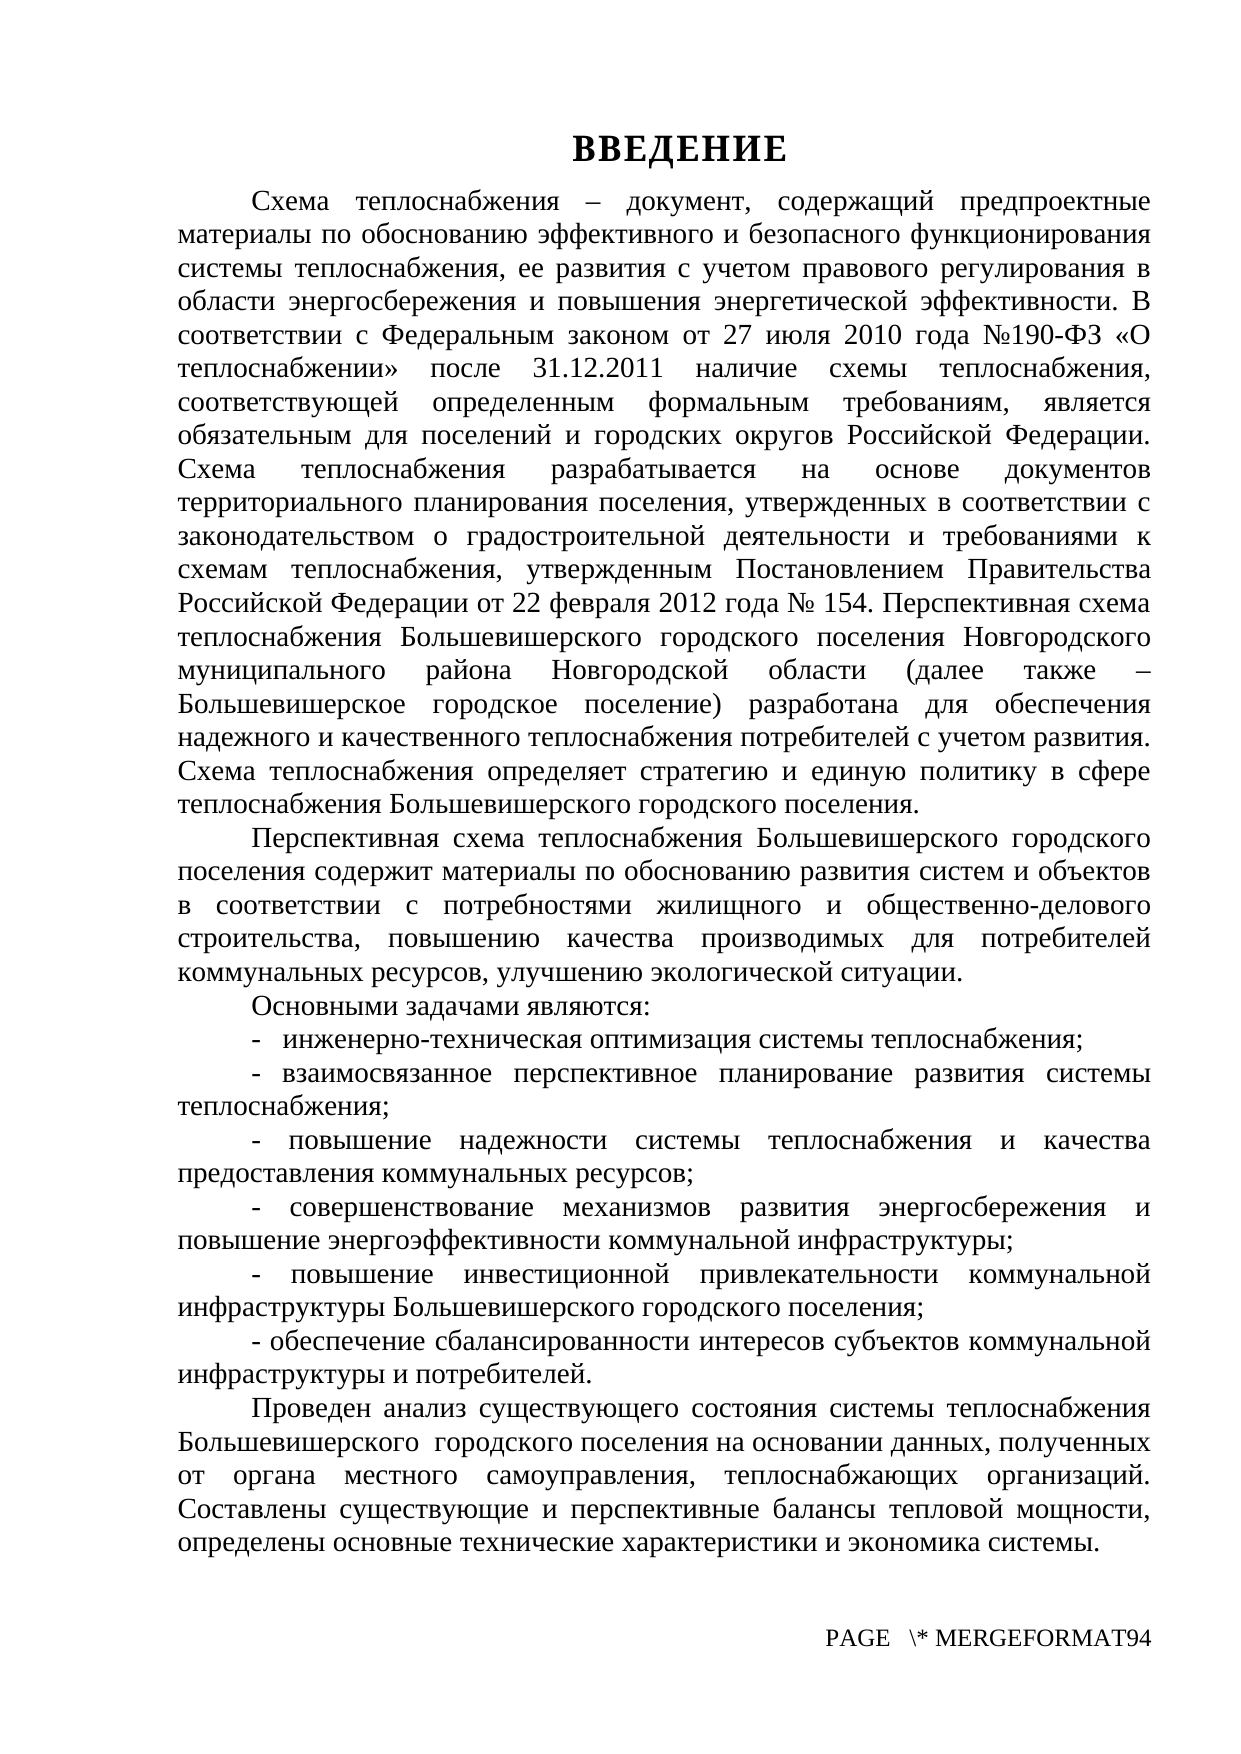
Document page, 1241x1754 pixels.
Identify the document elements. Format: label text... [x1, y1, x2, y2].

text - обеспечение сбалансированности интересов субъектов коммунальной инфраструктуры и потребителей. [177, 1323, 1152, 1390]
text - повышение инвестиционной привлекательности коммунальной инфраструктуры Большевишерского городского поселения; [177, 1256, 1152, 1323]
text Основными задачами являются: [177, 988, 1152, 1021]
text - инженерно-техническая оптимизация системы теплоснабжения; [177, 1021, 1152, 1055]
text - взаимосвязанное перспективное планирование развития системы теплоснабжения; [177, 1055, 1152, 1122]
text - совершенствование механизмов развития энергосбережения и повышение энергоэффективности коммунальной инфраструктуры; [177, 1189, 1152, 1256]
text Проведен анализ существующего состояния системы теплоснабжения Большевишерского городского поселения на основании данных, полученных от органа местного самоуправления, теплоснабжающих организаций. Составлены существующие и перспективные балансы тепловой мощности, определены основные технические характеристики и экономика системы. [177, 1390, 1152, 1558]
text Схема теплоснабжения – документ, содержащий предпроектные материалы по обоснованию эффективного и безопасного функционирования системы теплоснабжения, ее развития с учетом правового регулирования в области энергосбережения и повышения энергетической эффективности. В соответствии с Федеральным законом от 27 июля 2010 года №190-ФЗ «О теплоснабжении» после 31.12.2011 наличие схемы теплоснабжения, соответствующей определенным формальным требованиям, является обязательным для поселений и городских округов Российской Федерации. Схема теплоснабжения разрабатывается на основе документов территориального планирования поселения, утвержденных в соответствии с законодательством о градостроительной деятельности и требованиями к схемам теплоснабжения, утвержденным Постановлением Правительства Российской Федерации от 22 февраля 2012 года № 154. Перспективная схема теплоснабжения Большевишерского городского поселения Новгородского муниципального района Новгородской области (далее также – Большевишерское городское поселение) разработана для обеспечения надежного и качественного теплоснабжения потребителей с учетом развития. Схема теплоснабжения определяет стратегию и единую политику в сфере теплоснабжения Большевишерского городского поселения. [177, 183, 1152, 820]
text Перспективная схема теплоснабжения Большевишерского городского поселения содержит материалы по обоснованию развития систем и объектов в соответствии с потребностями жилищного и общественно-делового строительства, повышению качества производимых для потребителей коммунальных ресурсов, улучшению экологической ситуации. [177, 820, 1152, 988]
text - повышение надежности системы теплоснабжения и качества предоставления коммунальных ресурсов; [177, 1122, 1152, 1189]
subtitle Введение [177, 129, 1181, 170]
